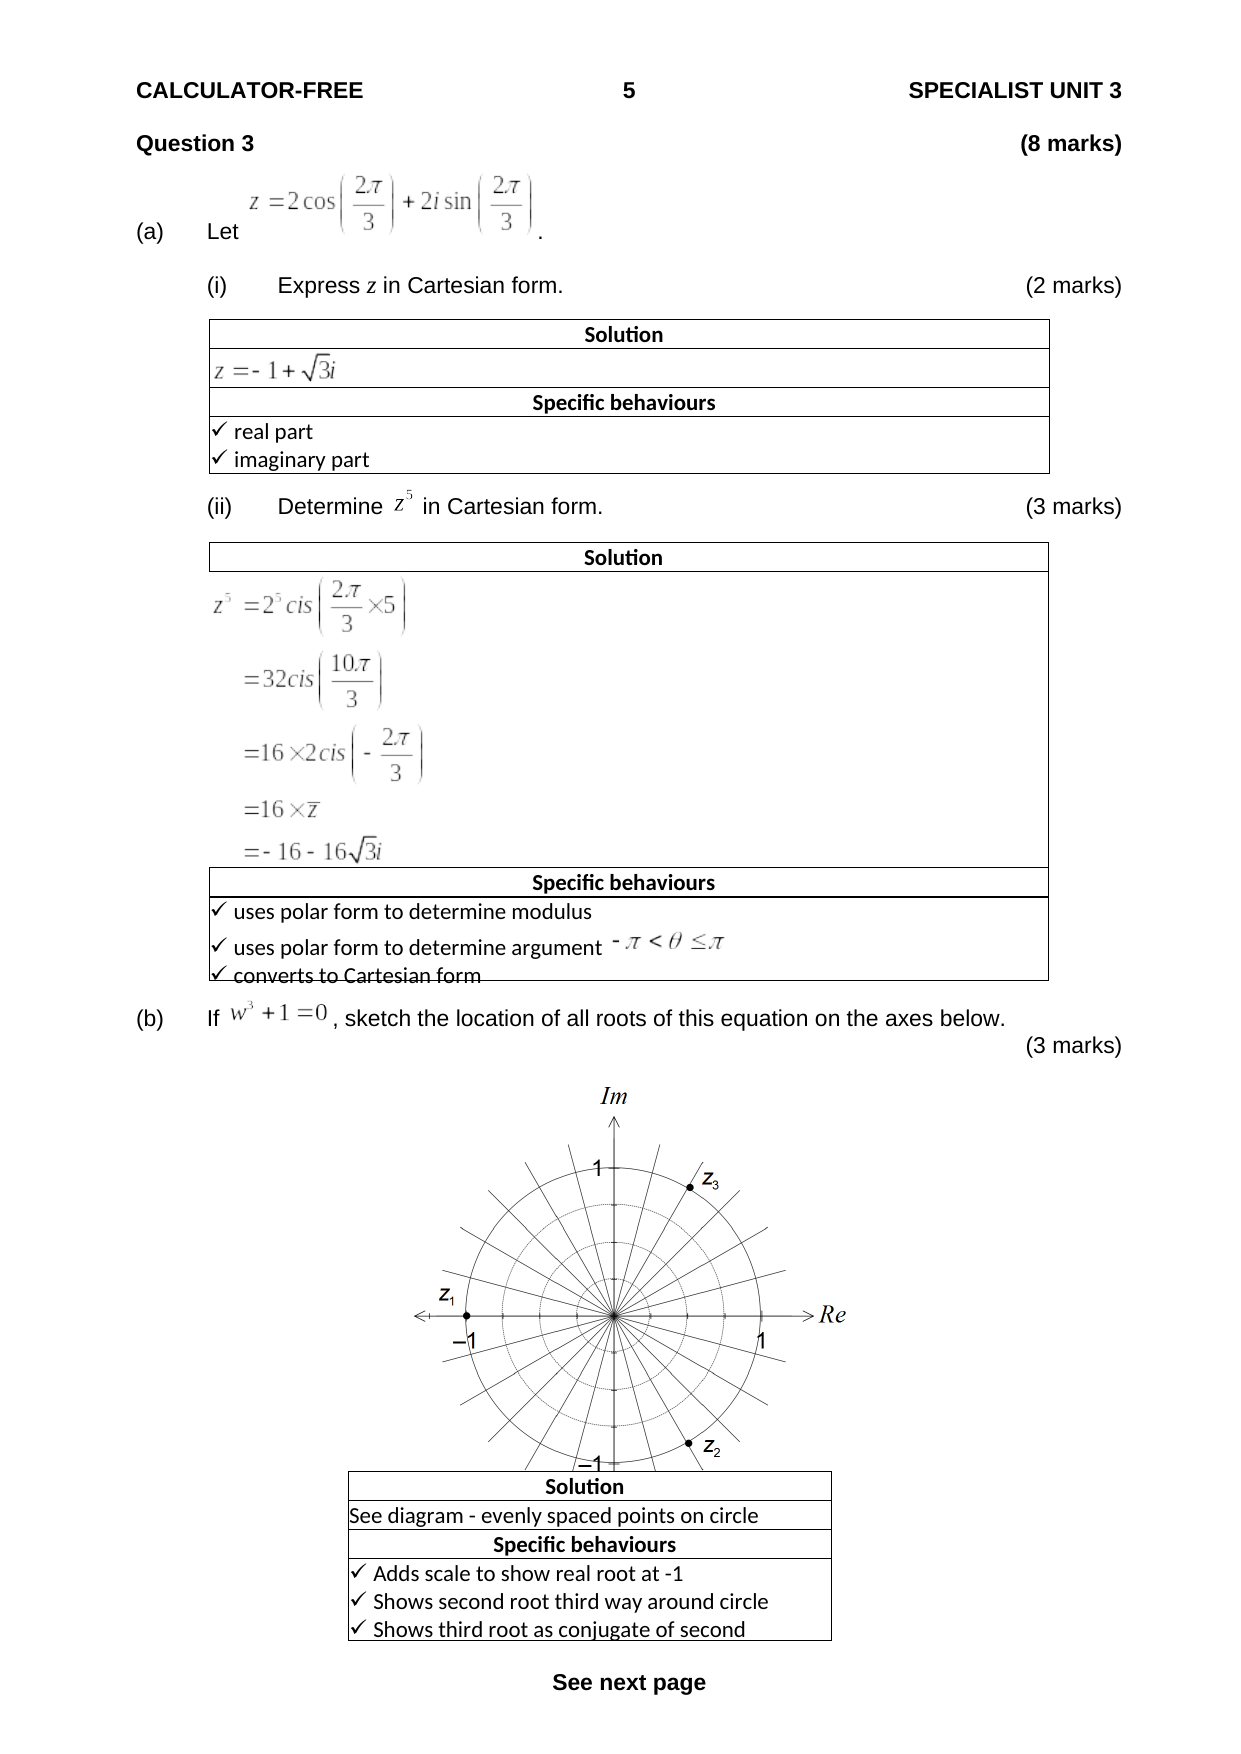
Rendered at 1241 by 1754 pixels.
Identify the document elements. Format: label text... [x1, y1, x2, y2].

text (3 marks) [136, 1032, 1122, 1058]
text (i) Express z in Cartesian form. (2 marks) [207, 270, 1122, 299]
text (a) Let . [136, 169, 1122, 244]
picture [411, 1084, 847, 1471]
text (ii) Determine in Cartesian form. (3 marks) [207, 483, 1122, 520]
text (b) If , sketch the location of all roots of this equation on the axes below. [136, 994, 1122, 1032]
text Question 3 (8 marks) [136, 130, 1122, 156]
